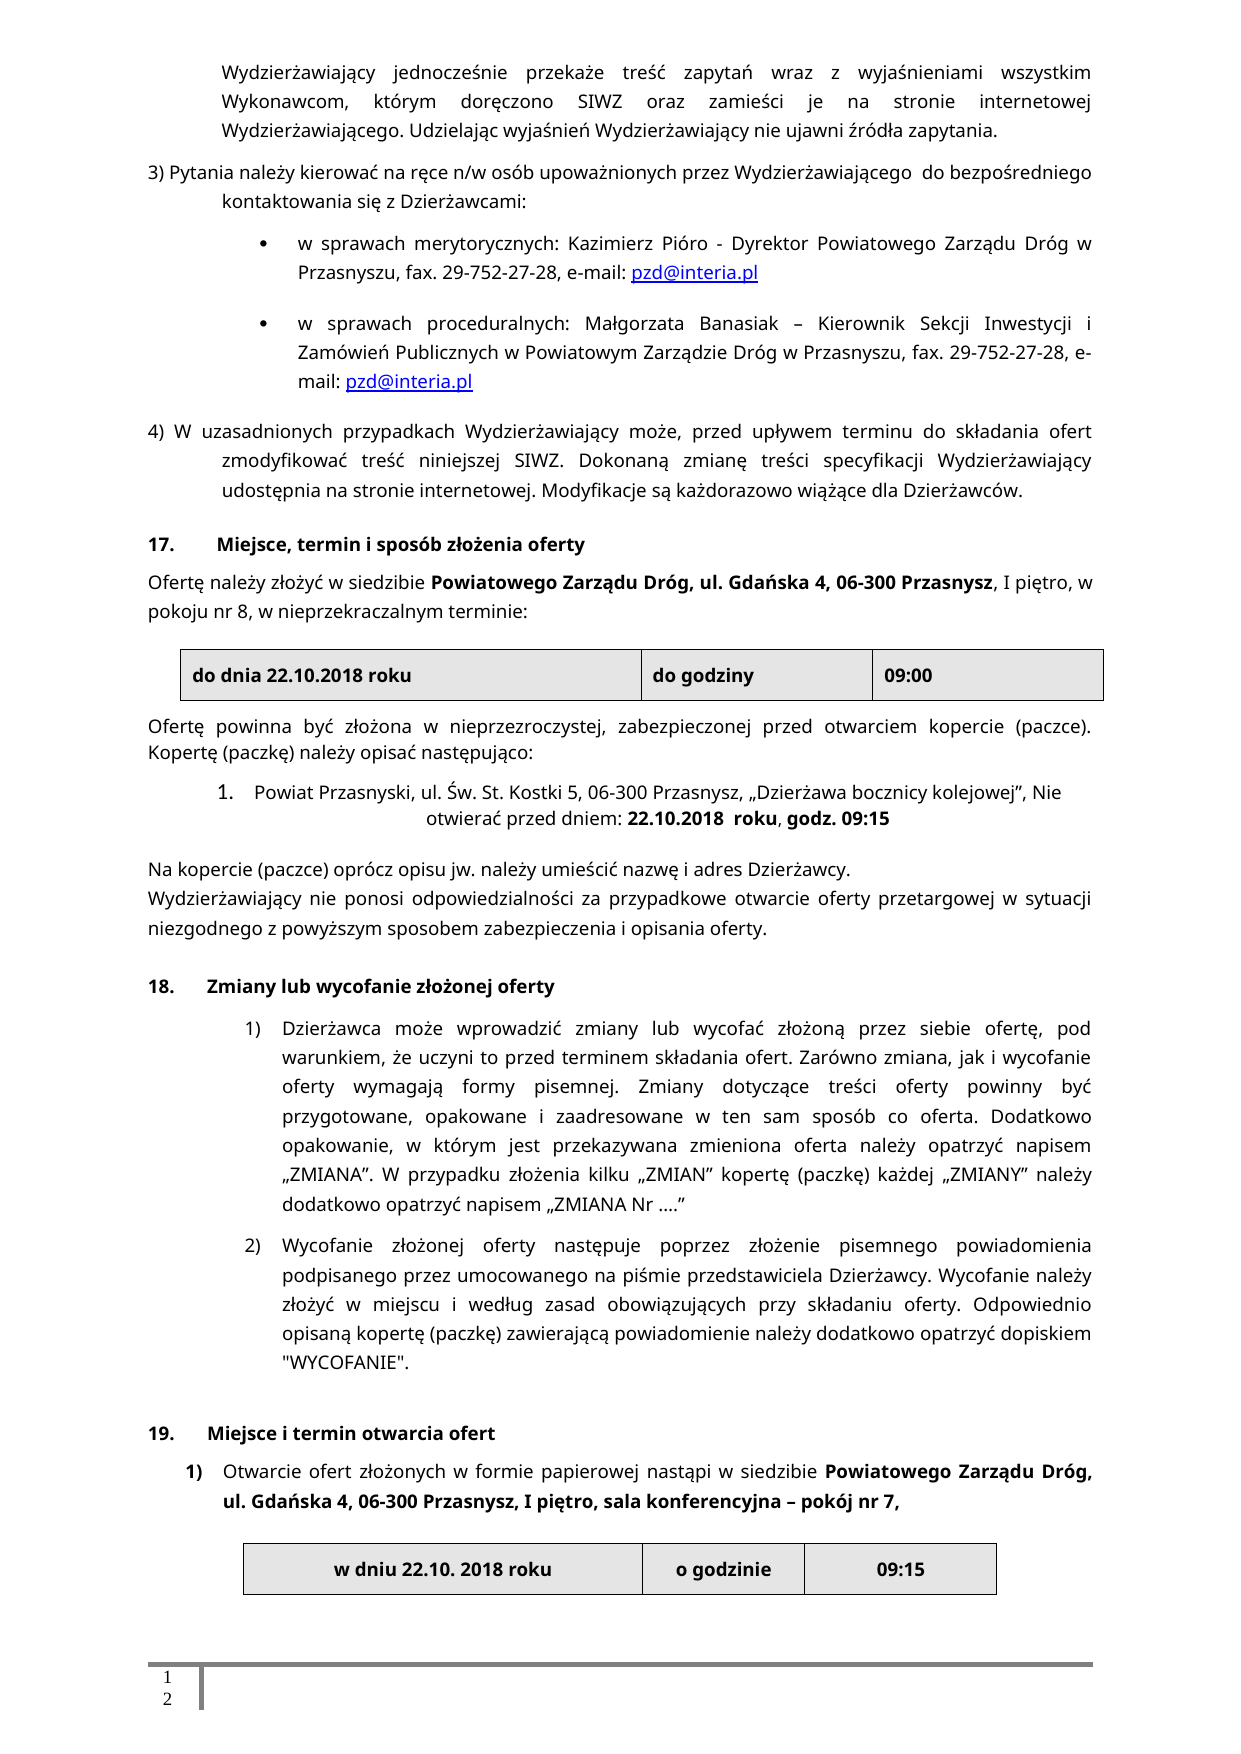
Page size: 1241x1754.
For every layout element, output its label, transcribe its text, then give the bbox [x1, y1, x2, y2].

table_header 09:00 [873, 650, 1103, 700]
list Zmiany lub wycofanie złożonej oferty [148, 973, 1092, 999]
text Ofertę powinna być złożona w nieprzezroczystej, zabezpieczonej przed otwarciem kopercie (paczce). Kopertę (paczkę) należy opisać następująco: [148, 714, 1092, 765]
table_header 09:15 [805, 1544, 996, 1594]
table_header w dniu 22.10. 2018 roku [244, 1544, 642, 1594]
text 3) Pytania należy kierować na ręce n/w osób upoważnionych przez Wydzierżawiającego do bezpośredniego kontaktowania się z Dzierżawcami: [148, 159, 1092, 214]
text Wydzierżawiający nie ponosi odpowiedzialności za przypadkowe otwarcie oferty przetargowej w sytuacji niezgodnego z powyższym sposobem zabezpieczenia i opisania oferty. [148, 886, 1093, 940]
list w sprawach merytorycznych: Kazimierz Pióro - Dyrektor Powiatowego Zarządu Dróg w Przasnyszu, fax. 29-752-27-28, e-mail: pzd@interia.pl [260, 230, 1092, 285]
text 4) W uzasadnionych przypadkach Wydzierżawiający może, przed upływem terminu do składania ofert zmodyfikować treść niniejszej SIWZ. Dokonaną zmianę treści specyfikacji Wydzierżawiający udostępnia na stronie internetowej. Modyfikacje są każdorazowo wiążące dla Dzierżawców. [148, 418, 1092, 502]
list Dzierżawca może wprowadzić zmiany lub wycofać złożoną przez siebie ofertę, pod warunkiem, że uczyni to przed terminem składania ofert. Zarówno zmiana, jak i wycofanie oferty wymagają formy pisemnej. Zmiany dotyczące treści oferty powinny być przygotowane, opakowane i zaadresowane w ten sam sposób co oferta. Dodatkowo opakowanie, w którym jest przekazywana zmieniona oferta należy opatrzyć napisem „ZMIANA”. W przypadku złożenia kilku „ZMIAN” kopertę (paczkę) każdej „ZMIANY” należy dodatkowo opatrzyć napisem „ZMIANA Nr ….” [244, 1015, 1092, 1216]
list w sprawach proceduralnych: Małgorzata Banasiak – Kierownik Sekcji Inwestycji i Zamówień Publicznych w Powiatowym Zarządzie Dróg w Przasnyszu, fax. 29-752-27-28, e-mail: pzd@interia.pl [260, 310, 1092, 394]
list Wycofanie złożonej oferty następuje poprzez złożenie pisemnego powiadomienia podpisanego przez umocowanego na piśmie przedstawiciela Dzierżawcy. Wycofanie należy złożyć w miejscu i według zasad obowiązujących przy składaniu oferty. Odpowiednio opisaną kopertę (paczkę) zawierającą powiadomienie należy dodatkowo opatrzyć dopiskiem "WYCOFANIE". [244, 1233, 1092, 1375]
table_header do godziny [642, 650, 872, 700]
list Powiat Przasnyski, ul. Św. St. Kostki 5, 06-300 Przasnysz, „Dzierżawa bocznicy kolejowej”, Nie otwierać przed dniem: 22.10.2018 roku, godz. 09:15 [185, 777, 1093, 831]
list Miejsce i termin otwarcia ofert [148, 1421, 1092, 1446]
text Na kopercie (paczce) oprócz opisu jw. należy umieścić nazwę i adres Dzierżawcy. [148, 856, 1093, 882]
list Otwarcie ofert złożonych w formie papierowej nastąpi w siedzibie Powiatowego Zarządu Dróg, ul. Gdańska 4, 06-300 Przasnysz, I piętro, sala konferencyjna – pokój nr 7, [185, 1459, 1093, 1513]
table_header do dnia 22.10.2018 roku [181, 650, 641, 700]
text Ofertę należy złożyć w siedzibie Powiatowego Zarządu Dróg, ul. Gdańska 4, 06-300 Przasnysz, I piętro, w pokoju nr 8, w nieprzekraczalnym terminie: [148, 569, 1093, 624]
list Miejsce, termin i sposób złożenia oferty [148, 531, 1092, 557]
text Wydzierżawiający jednocześnie przekaże treść zapytań wraz z wyjaśnieniami wszystkim Wykonawcom, którym doręczono SIWZ oraz zamieści je na stronie internetowej Wydzierżawiającego. Udzielając wyjaśnień Wydzierżawiający nie ujawni źródła zapytania. [221, 59, 1092, 143]
table_header o godzinie [643, 1544, 804, 1594]
